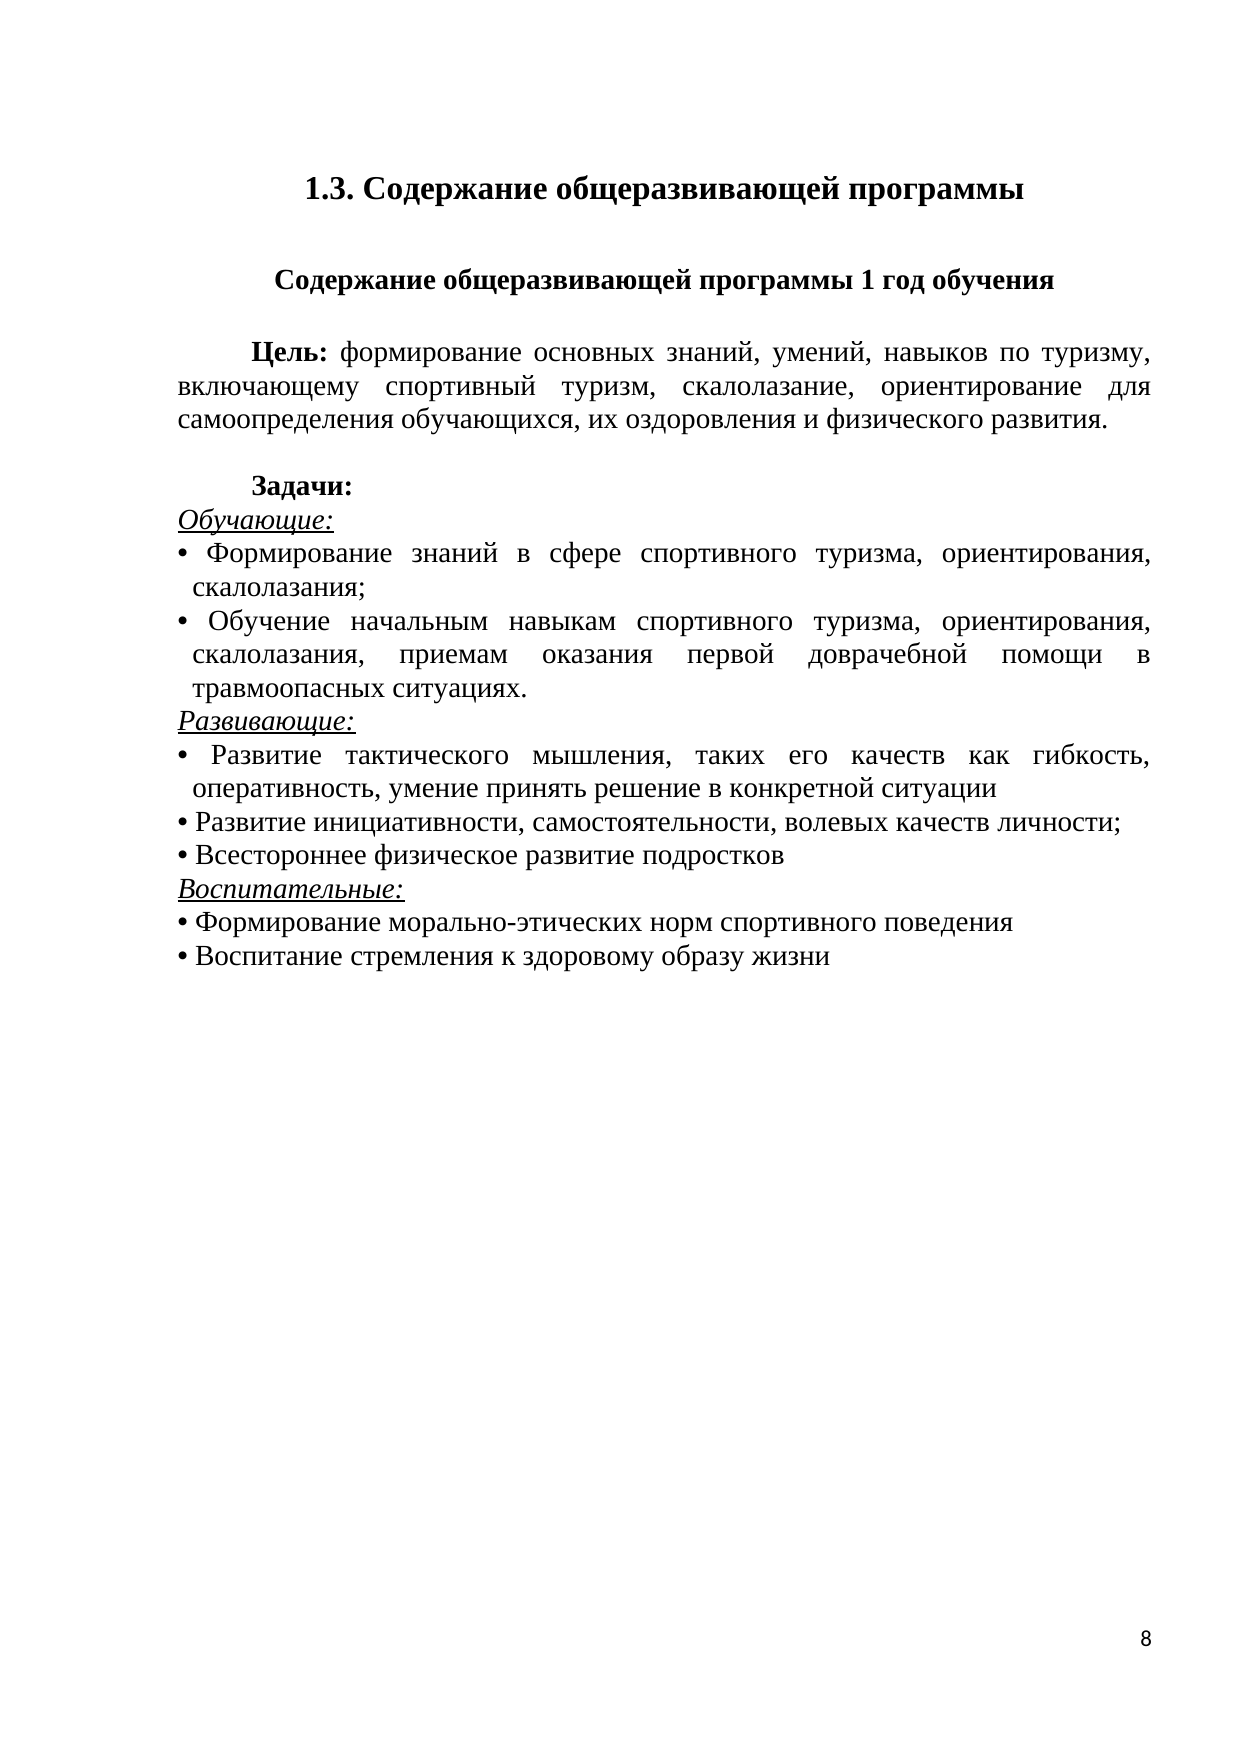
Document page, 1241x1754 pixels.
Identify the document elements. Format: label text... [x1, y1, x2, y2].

text • Обучение начальным навыкам спортивного туризма, ориентирования, скалолазания, приемам оказания первой доврачебной помощи в травмоопасных ситуациях. [177, 603, 1152, 703]
text Воспитательные: [177, 871, 1152, 904]
text • Воспитание стремления к здоровому образу жизни [177, 938, 1152, 972]
subtitle 1.3. Содержание общеразвивающей программы [177, 168, 1152, 206]
text • Всестороннее физическое развитие подростков [177, 837, 1152, 871]
text • Развитие тактического мышления, таких его качеств как гибкость, оперативность, умение принять решение в конкретной ситуации [177, 737, 1152, 804]
text Задачи: [177, 468, 1152, 502]
text Обучающие: [177, 502, 1152, 536]
subtitle Содержание общеразвивающей программы 1 год обучения [177, 262, 1152, 296]
text Развивающие: [177, 703, 1152, 737]
text Цель: формирование основных знаний, умений, навыков по туризму, включающему спортивный туризм, скалолазание, ориентирование для самоопределения обучающихся, их оздоровления и физического развития. [177, 334, 1152, 435]
text • Формирование знаний в сфере спортивного туризма, ориентирования, скалолазания; [177, 536, 1152, 603]
text • Развитие инициативности, самостоятельности, волевых качеств личности; [177, 804, 1152, 837]
text • Формирование морально-этических норм спортивного поведения [177, 904, 1152, 938]
